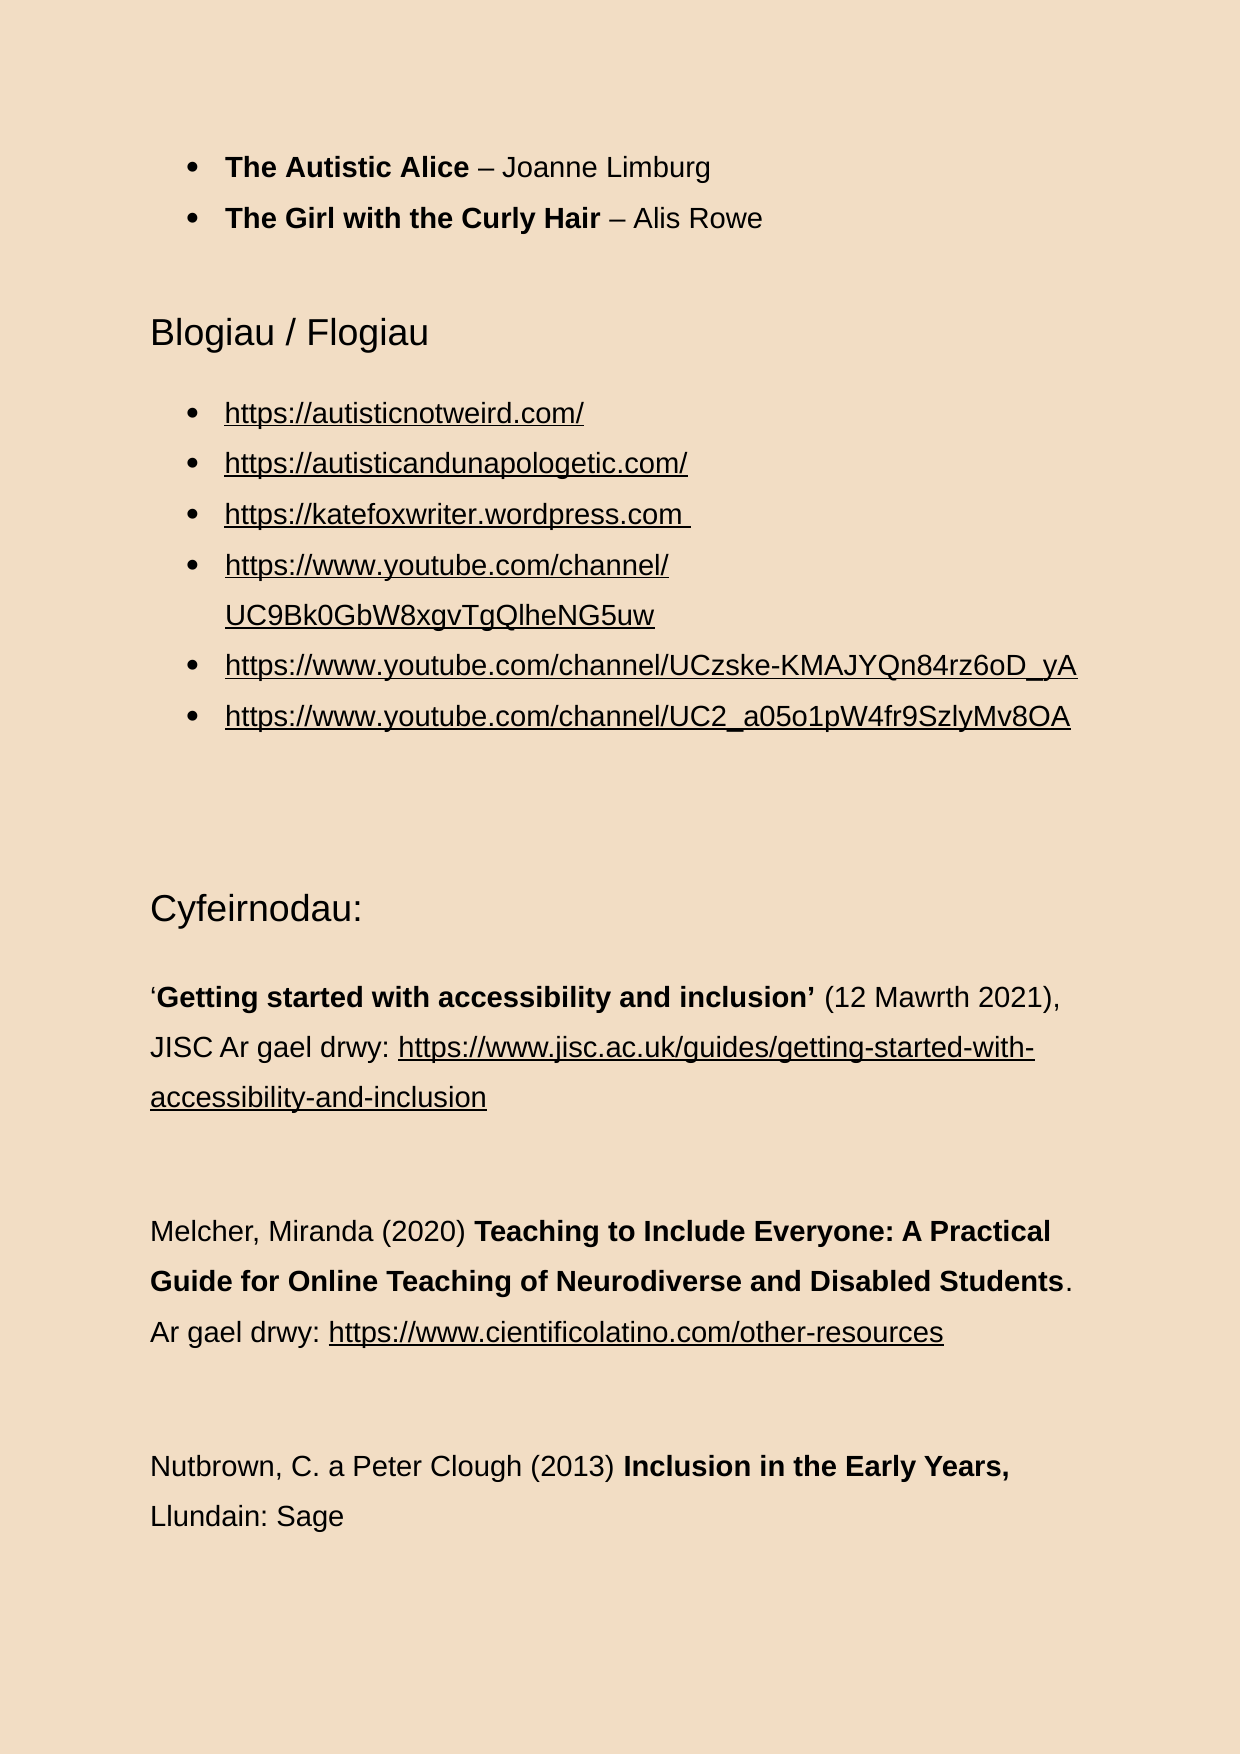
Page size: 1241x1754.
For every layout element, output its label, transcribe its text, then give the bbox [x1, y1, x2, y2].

text Melcher, Miranda (2020) Teaching to Include Everyone: A Practical Guide for Online Teaching of Neurodiverse and Disabled Students. Ar gael drwy: https://www.cientificolatino.com/other-resources [150, 1214, 1090, 1348]
list The Autistic Alice – Joanne Limburg [187, 150, 1090, 184]
list https://katefoxwriter.wordpress.com [187, 497, 1090, 531]
list https://www.youtube.com/channel/UC9Bk0GbW8xgvTgQlheNG5uw [187, 548, 1090, 632]
text ‘Getting started with accessibility and inclusion’ (12 Mawrth 2021), JISC Ar gael drwy: https://www.jisc.ac.uk/guides/getting-started-with-accessibility-and-inclusion [150, 979, 1090, 1114]
subtitle Cyfeirnodau: [150, 886, 1090, 929]
list https://www.youtube.com/channel/UC2_a05o1pW4fr9SzlyMv8OA [187, 699, 1090, 733]
list https://www.youtube.com/channel/UCzske-KMAJYQn84rz6oD_yA [187, 648, 1090, 682]
list The Girl with the Curly Hair – Alis Rowe [187, 201, 1090, 234]
list https://autisticandunapologetic.com/ [187, 446, 1090, 480]
subtitle Blogiau / Flogiau [150, 311, 1090, 354]
list https://autisticnotweird.com/ [187, 396, 1090, 429]
text Nutbrown, C. a Peter Clough (2013) Inclusion in the Early Years, Llundain: Sage [150, 1449, 1090, 1533]
